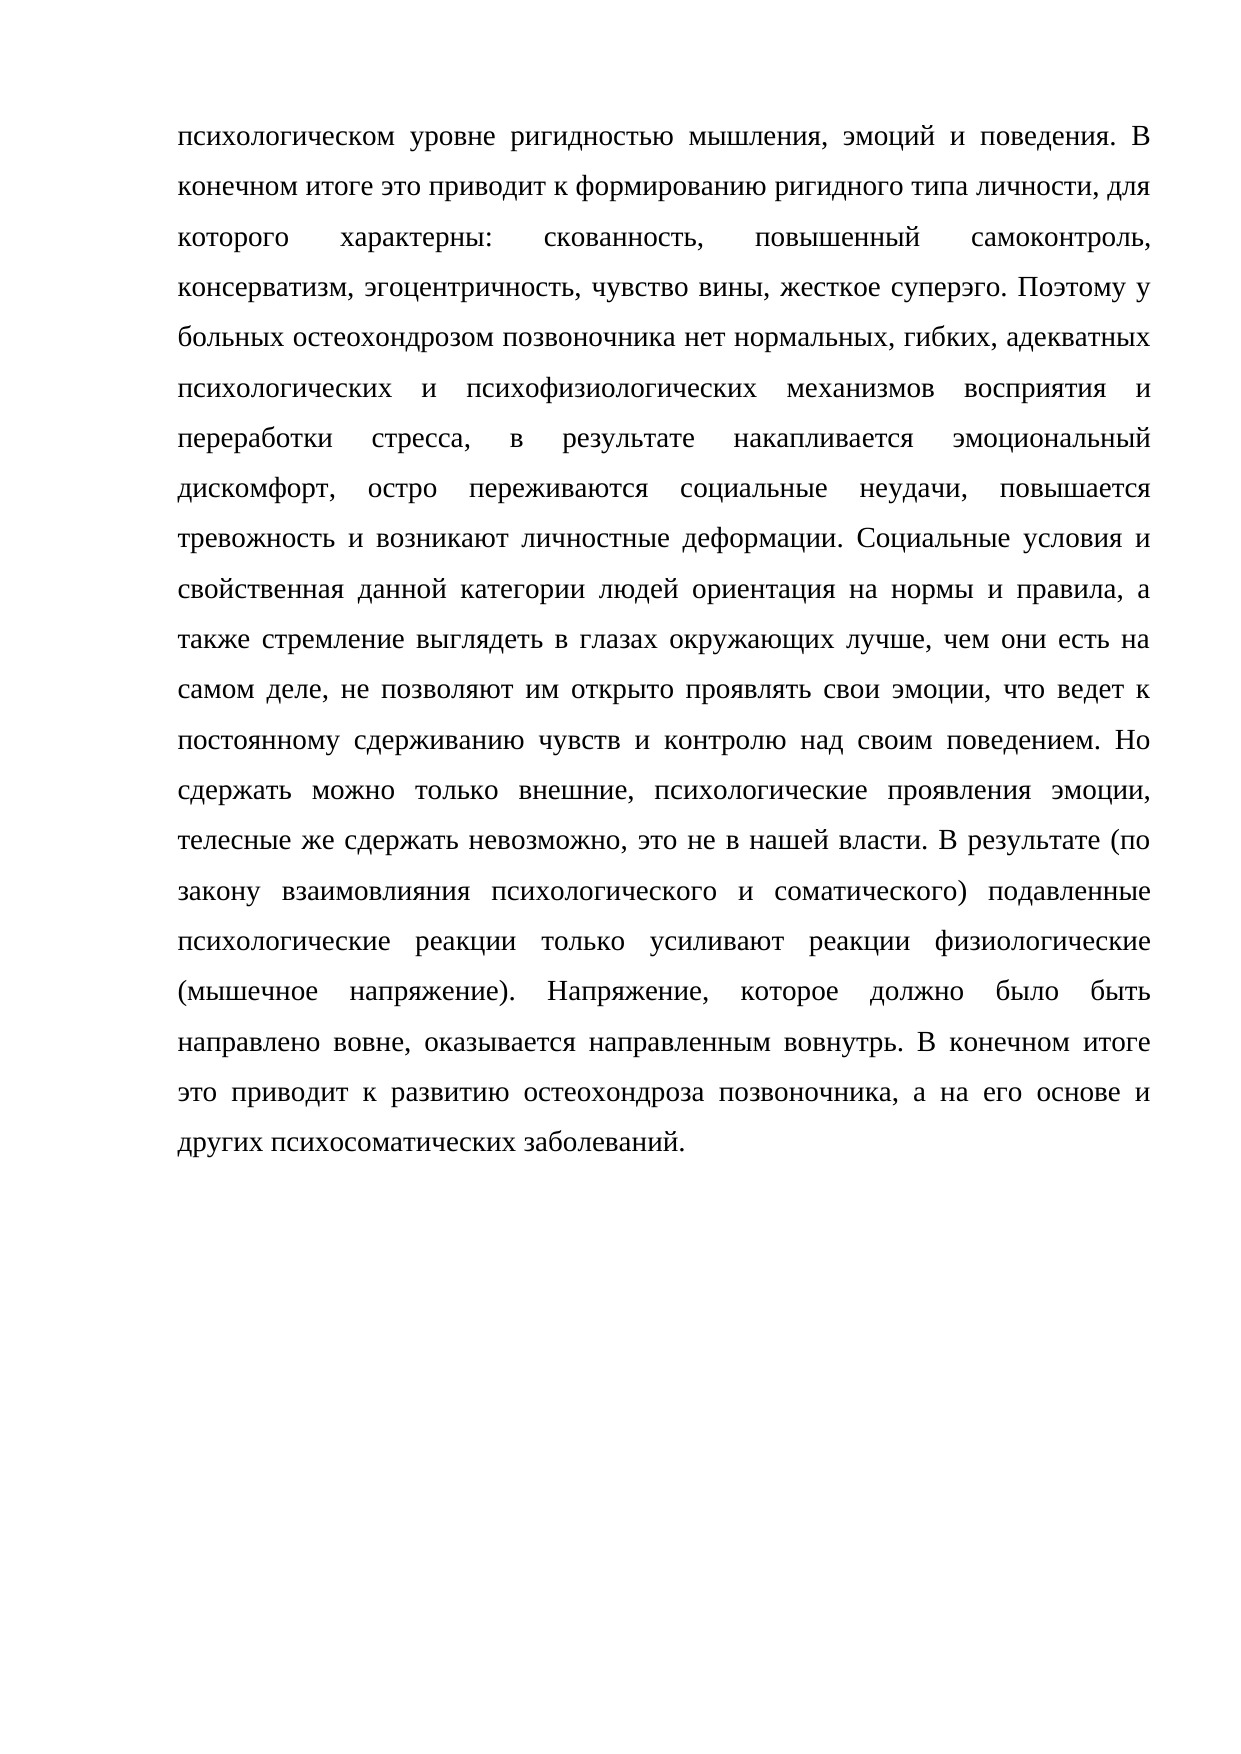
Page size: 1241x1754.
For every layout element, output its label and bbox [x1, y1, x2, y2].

text [177, 118, 1152, 1158]
